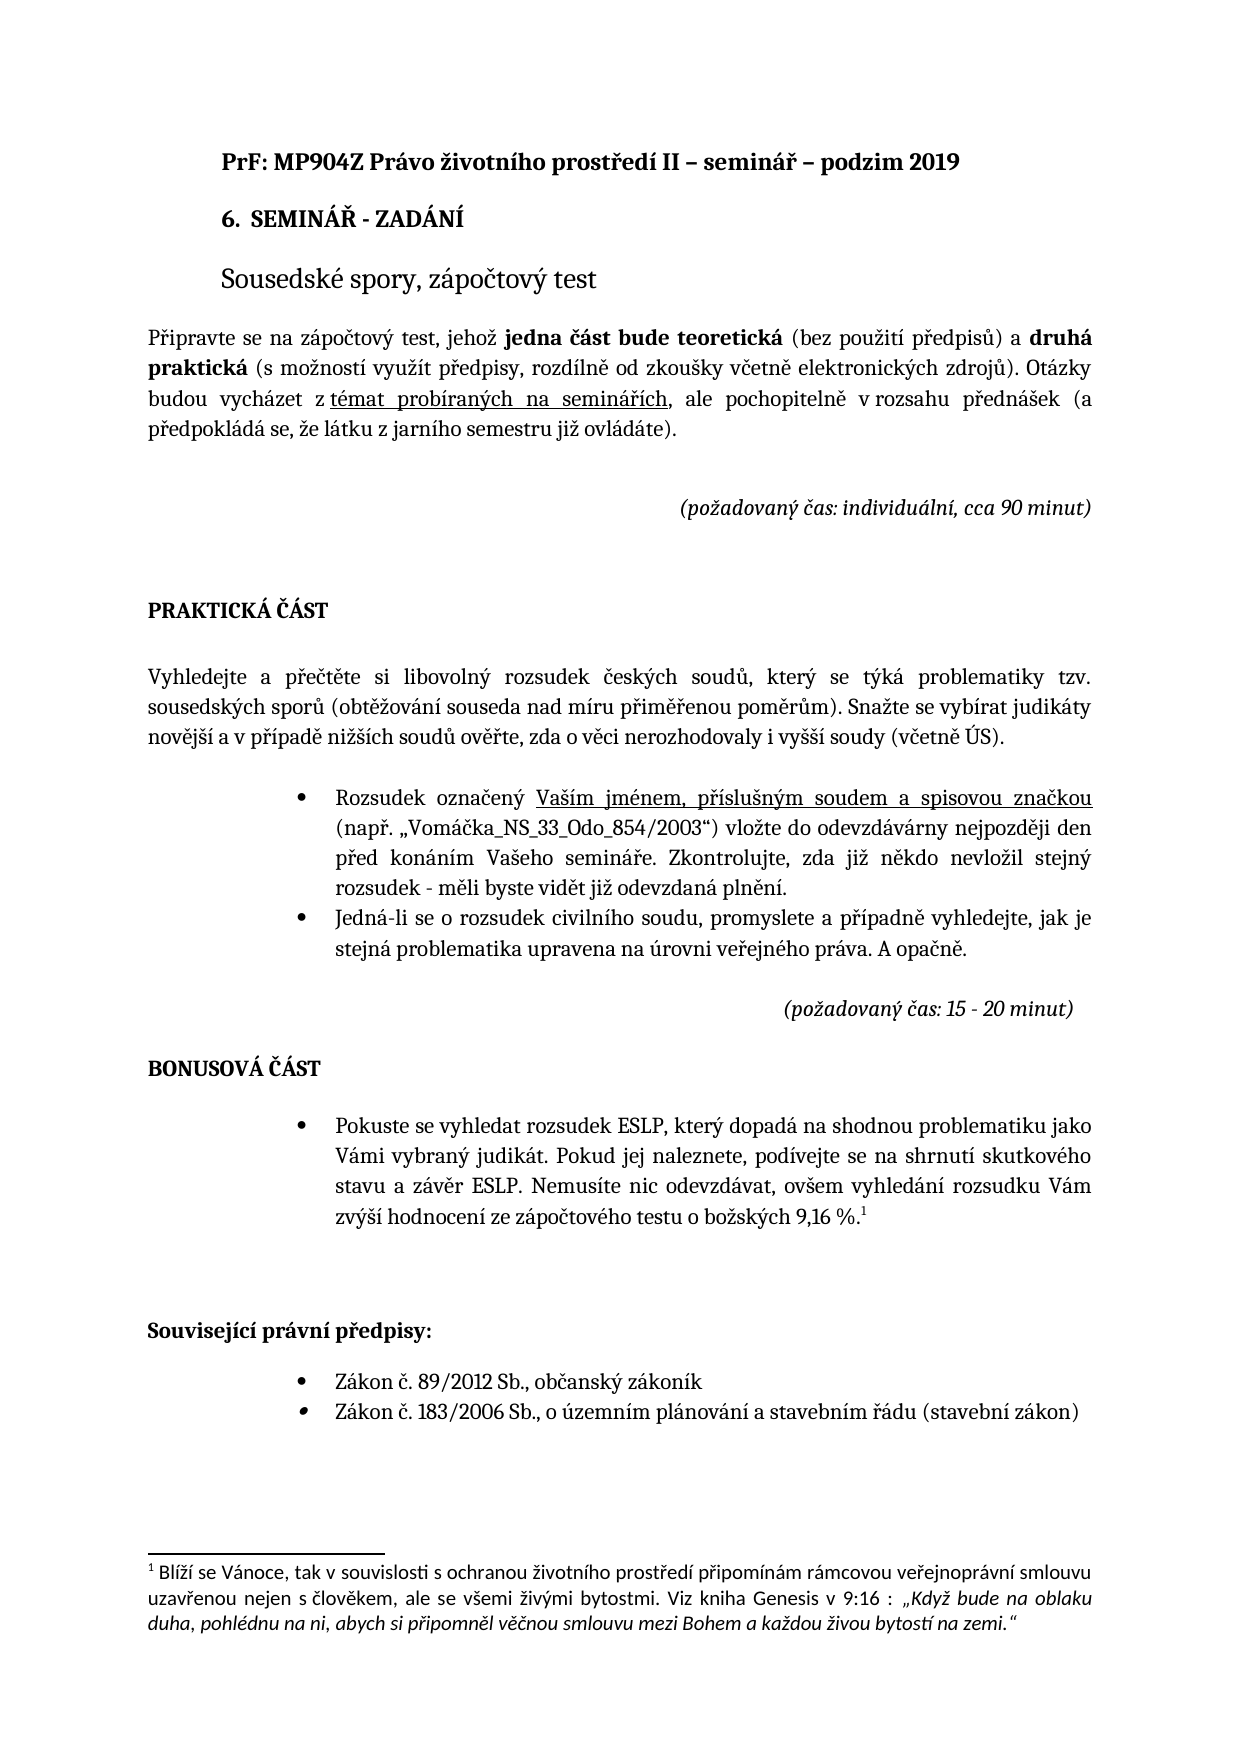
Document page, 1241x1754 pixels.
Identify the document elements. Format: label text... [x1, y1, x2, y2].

list Pokuste se vyhledat rozsudek ESLP, který dopadá na shodnou problematiku jako Vámi vybraný judikát. Pokud jej naleznete, podívejte se na shrnutí skutkového stavu a závěr ESLP. Nemusíte nic odevzdávat, ovšem vyhledání rozsudku Vám zvýší hodnocení ze zápočtového testu o božských 9,16 %. [298, 1113, 1093, 1230]
list Zákon č. 89/2012 Sb., občanský zákoník [298, 1369, 1093, 1395]
list Zákon č. 183/2006 Sb., o územním plánování a stavebním řádu (stavební zákon) [298, 1399, 1093, 1425]
text Související právní předpisy: [148, 1318, 1093, 1344]
list Jedná-li se o rozsudek civilního soudu, promyslete a případně vyhledejte, jak je stejná problematika upravena na úrovni veřejného práva. A opačně. [298, 905, 1093, 962]
text Připravte se na zápočtový test, jehož jedna část bude teoretická (bez použití předpisů) a druhá praktická (s možností využít předpisy, rozdílně od zkoušky včetně elektronických zdrojů). Otázky budou vycházet z témat probíraných na seminářích, ale pochopitelně v rozsahu přednášek (a předpokládá se, že látku z jarního semestru již ovládáte). [148, 325, 1093, 442]
text PrF: MP904Z Právo životního prostředí II – seminář – podzim 2019 [148, 148, 1093, 176]
list SEMINÁŘ - ZADÁNÍ [221, 205, 1093, 234]
text BONUSOVÁ ČÁST [148, 1056, 1093, 1083]
list (požadovaný čas: individuální, cca 90 minut) [223, 494, 1093, 521]
text PRAKTICKÁ ČÁST [148, 598, 1093, 625]
list (požadovaný čas: 15 - 20 minut) [776, 996, 1093, 1022]
text Sousedské spory, zápočtový test [148, 263, 1093, 296]
text Vyhledejte a přečtěte si libovolný rozsudek českých soudů, který se týká problematiky tzv. sousedských sporů (obtěžování souseda nad míru přiměřenou poměrům). Snažte se vybírat judikáty novější a v případě nižších soudů ověřte, zda o věci nerozhodovaly i vyšší soudy (včetně ÚS). [148, 663, 1093, 750]
list Rozsudek označený Vaším jménem, příslušným soudem a spisovou značkou (např. „Vomáčka_NS_33_Odo_854/2003“) vložte do odevzdávárny nejpozději den před konáním Vašeho semináře. Zkontrolujte, zda již někdo nevložil stejný rozsudek - měli byste vidět již odevzdaná plnění. [298, 784, 1093, 901]
